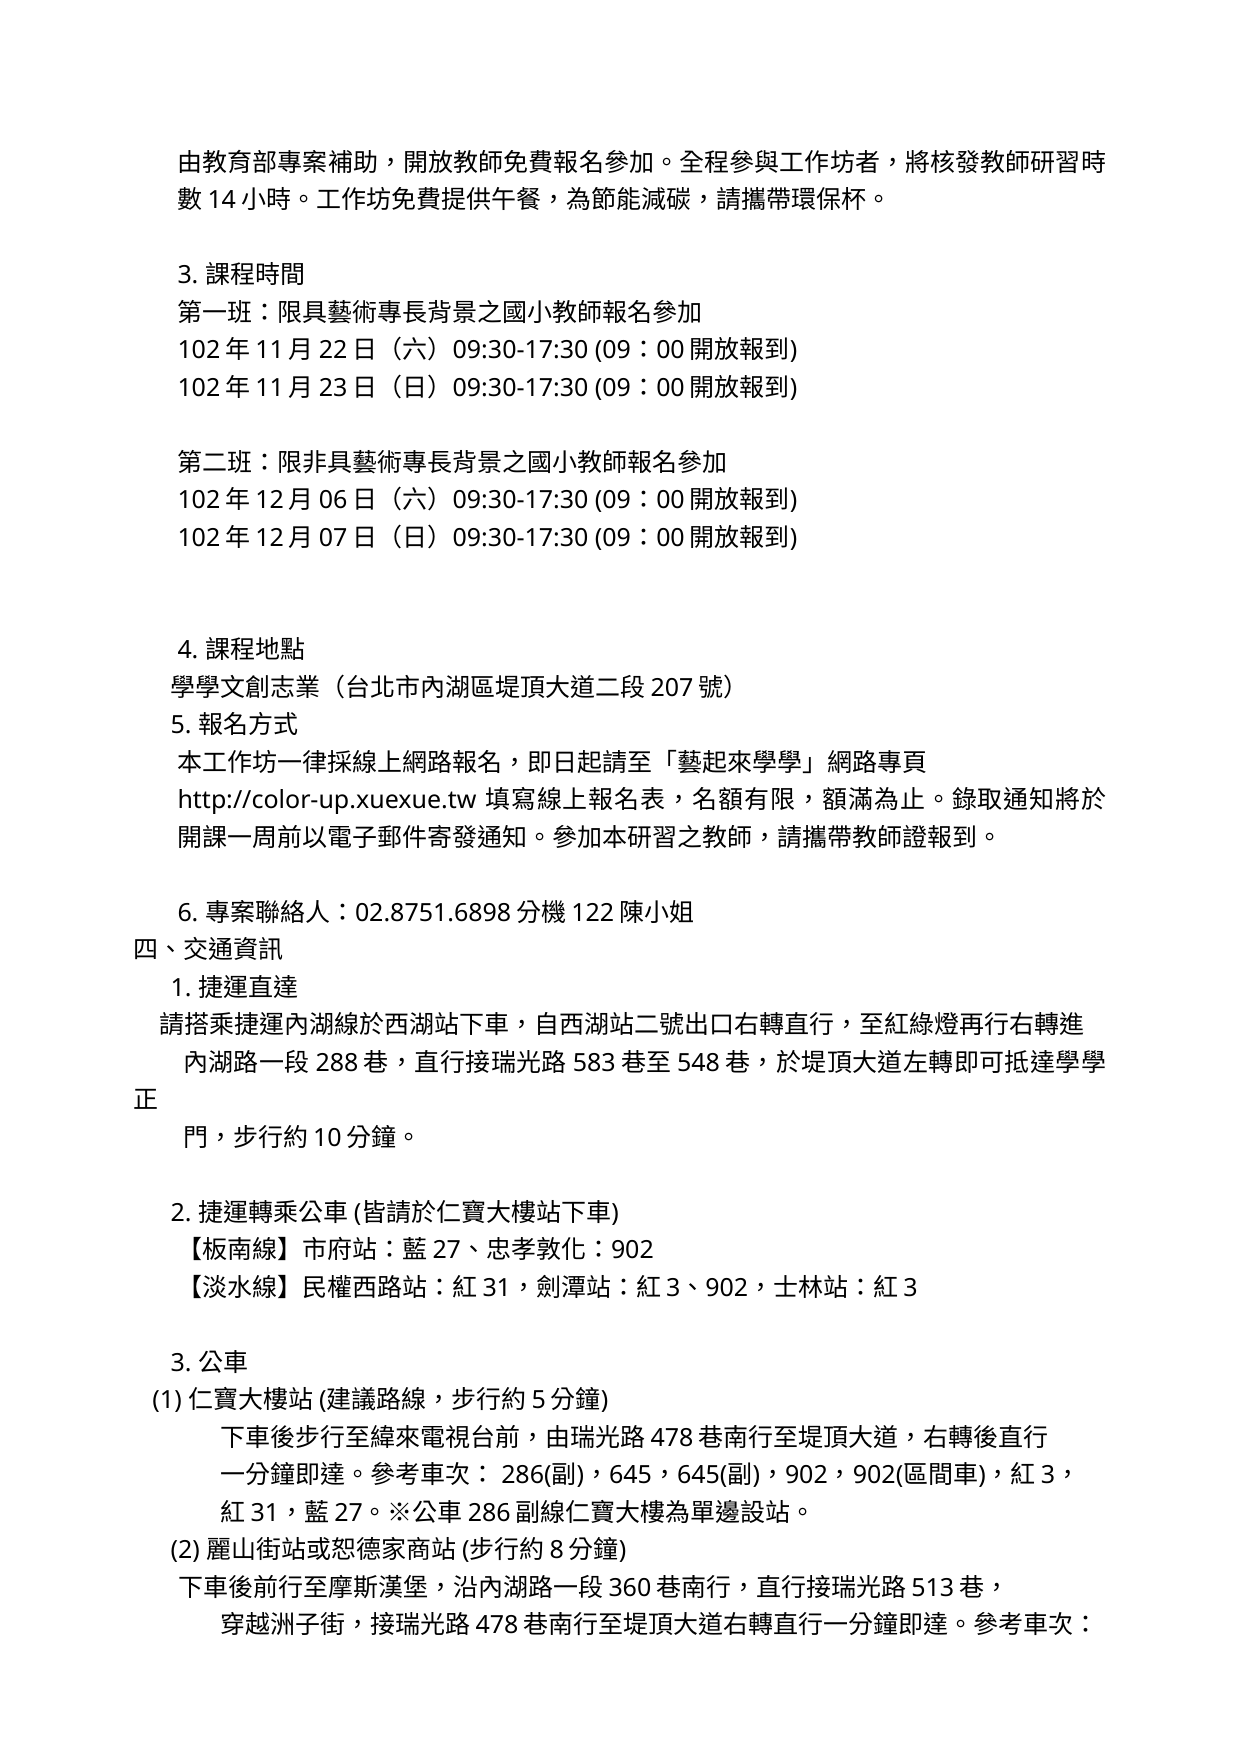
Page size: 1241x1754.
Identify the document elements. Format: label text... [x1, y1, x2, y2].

text 四、交通資訊 [133, 929, 1107, 967]
text 一分鐘即達。參考車次： 286(副)，645，645(副)，902，902(區間車)，紅3， [133, 1454, 1107, 1492]
list http://color-up.xuexue.tw 填寫線上報名表，名額有限，額滿為止。錄取通知將於開課一周前以電子郵件寄發通知。參加本研習之教師，請攜帶教師證報到。 [177, 779, 1107, 854]
text 第一班：限具藝術專長背景之國小教師報名參加 [177, 292, 1107, 329]
text 1. 捷運直達 [133, 967, 1107, 1004]
list 4. 課程地點 [177, 629, 1107, 667]
text 紅31，藍27。※公車286副線仁寶大樓為單邊設站。 [133, 1492, 1107, 1529]
text 由教育部專案補助，開放教師免費報名參加。全程參與工作坊者，將核發教師研習時數14小時。工作坊免費提供午餐，為節能減碳，請攜帶環保杯。 [177, 142, 1107, 217]
text 第二班：限非具藝術專長背景之國小教師報名參加 [177, 442, 1107, 479]
text 請搭乘捷運內湖線於西湖站下車，自西湖站二號出口右轉直行，至紅綠燈再行右轉進 [133, 1004, 1107, 1042]
text (1) 仁寶大樓站 (建議路線，步行約5分鐘) [133, 1379, 1107, 1417]
text 3. 公車 [133, 1342, 1107, 1379]
text 102年11月22日（六）09:30-17:30 (09：00開放報到) [177, 329, 1107, 367]
text 3. 課程時間 [177, 254, 1107, 292]
text 102年11月23日（日）09:30-17:30 (09：00開放報到) [177, 367, 1107, 404]
text 2. 捷運轉乘公車 (皆請於仁寶大樓站下車) [133, 1192, 1107, 1229]
text 下車後前行至摩斯漢堡，沿內湖路一段360巷南行，直行接瑞光路513巷， [133, 1567, 1107, 1604]
text 下車後步行至緯來電視台前，由瑞光路478巷南行至堤頂大道，右轉後直行 [133, 1417, 1107, 1454]
text 【板南線】市府站：藍27、忠孝敦化：902 [133, 1229, 1107, 1267]
text 學學文創志業（台北市內湖區堤頂大道二段207號） [133, 667, 1107, 704]
text 102年12月07日（日）09:30-17:30 (09：00開放報到) [177, 517, 1107, 554]
text 【淡水線】民權西路站：紅31，劍潭站：紅3、902，士林站：紅3 [133, 1267, 1107, 1304]
text 門，步行約10分鐘。 [133, 1117, 1107, 1154]
text 穿越洲子街，接瑞光路478巷南行至堤頂大道右轉直行一分鐘即達。參考車次： [133, 1604, 1107, 1642]
text 5. 報名方式 [133, 704, 1107, 742]
text 102年12月06日（六）09:30-17:30 (09：00開放報到) [177, 479, 1107, 517]
list 本工作坊一律採線上網路報名，即日起請至「藝起來學學」網路專頁 [177, 742, 1107, 779]
text 內湖路一段288巷，直行接瑞光路583巷至548巷，於堤頂大道左轉即可抵達學學正 [133, 1042, 1107, 1117]
text (2) 麗山街站或恕德家商站 (步行約8分鐘) [133, 1529, 1107, 1567]
list 6. 專案聯絡人：02.8751.6898分機122陳小姐 [177, 892, 1107, 929]
